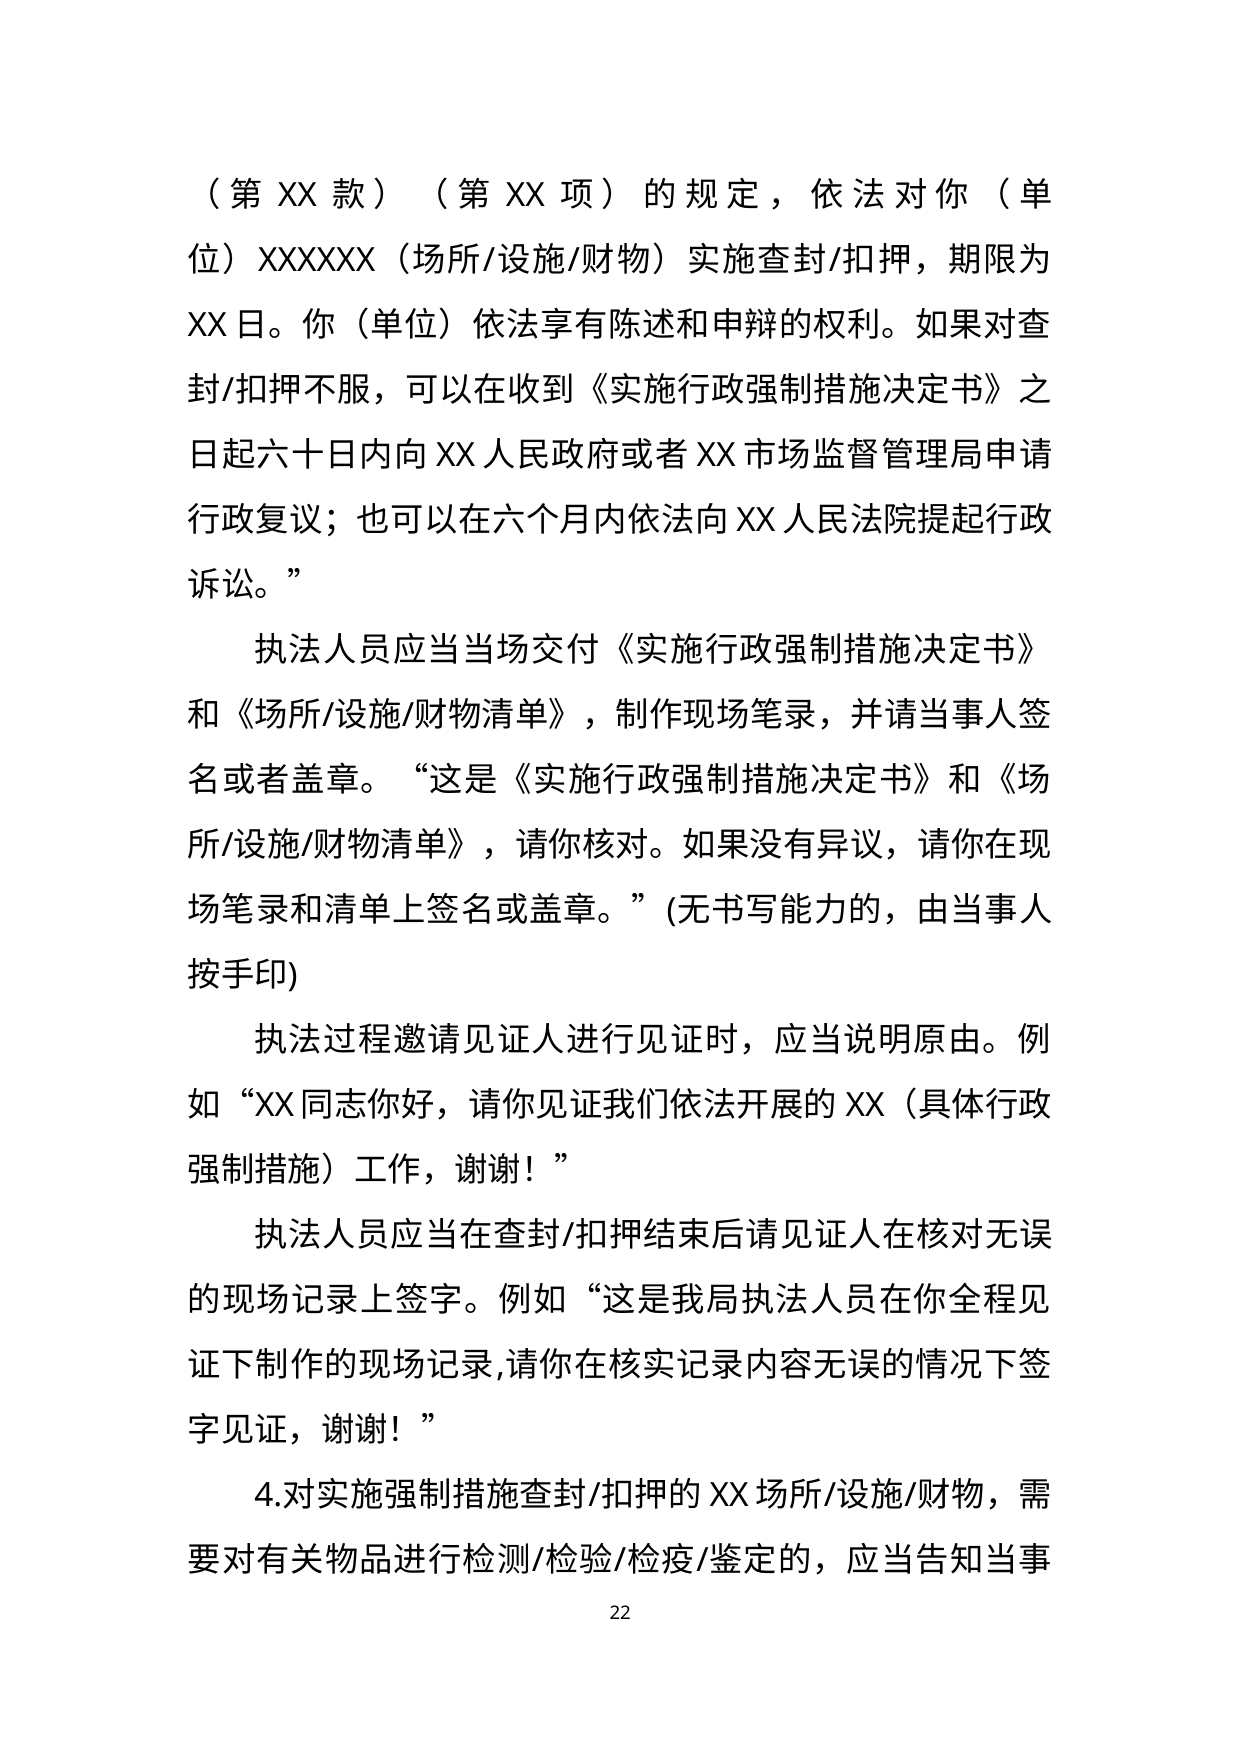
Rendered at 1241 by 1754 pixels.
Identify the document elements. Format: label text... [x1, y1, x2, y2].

text 执法过程邀请见证人进行见证时，应当说明原由。例如“XX同志你好，请你见证我们依法开展的XX（具体行政强制措施）工作，谢谢！” [187, 1005, 1053, 1200]
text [187, 160, 1053, 615]
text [187, 1460, 1053, 1590]
text 执法人员应当在查封/扣押结束后请见证人在核对无误的现场记录上签字。例如“这是我局执法人员在你全程见证下制作的现场记录,请你在核实记录内容无误的情况下签字见证，谢谢！” [187, 1200, 1053, 1460]
text 执法人员应当当场交付《实施行政强制措施决定书》和《场所/设施/财物清单》，制作现场笔录，并请当事人签名或者盖章。“这是《实施行政强制措施决定书》和《场所/设施/财物清单》，请你核对。如果没有异议，请你在现场笔录和清单上签名或盖章。”(无书写能力的，由当事人按手印) [187, 615, 1053, 1005]
